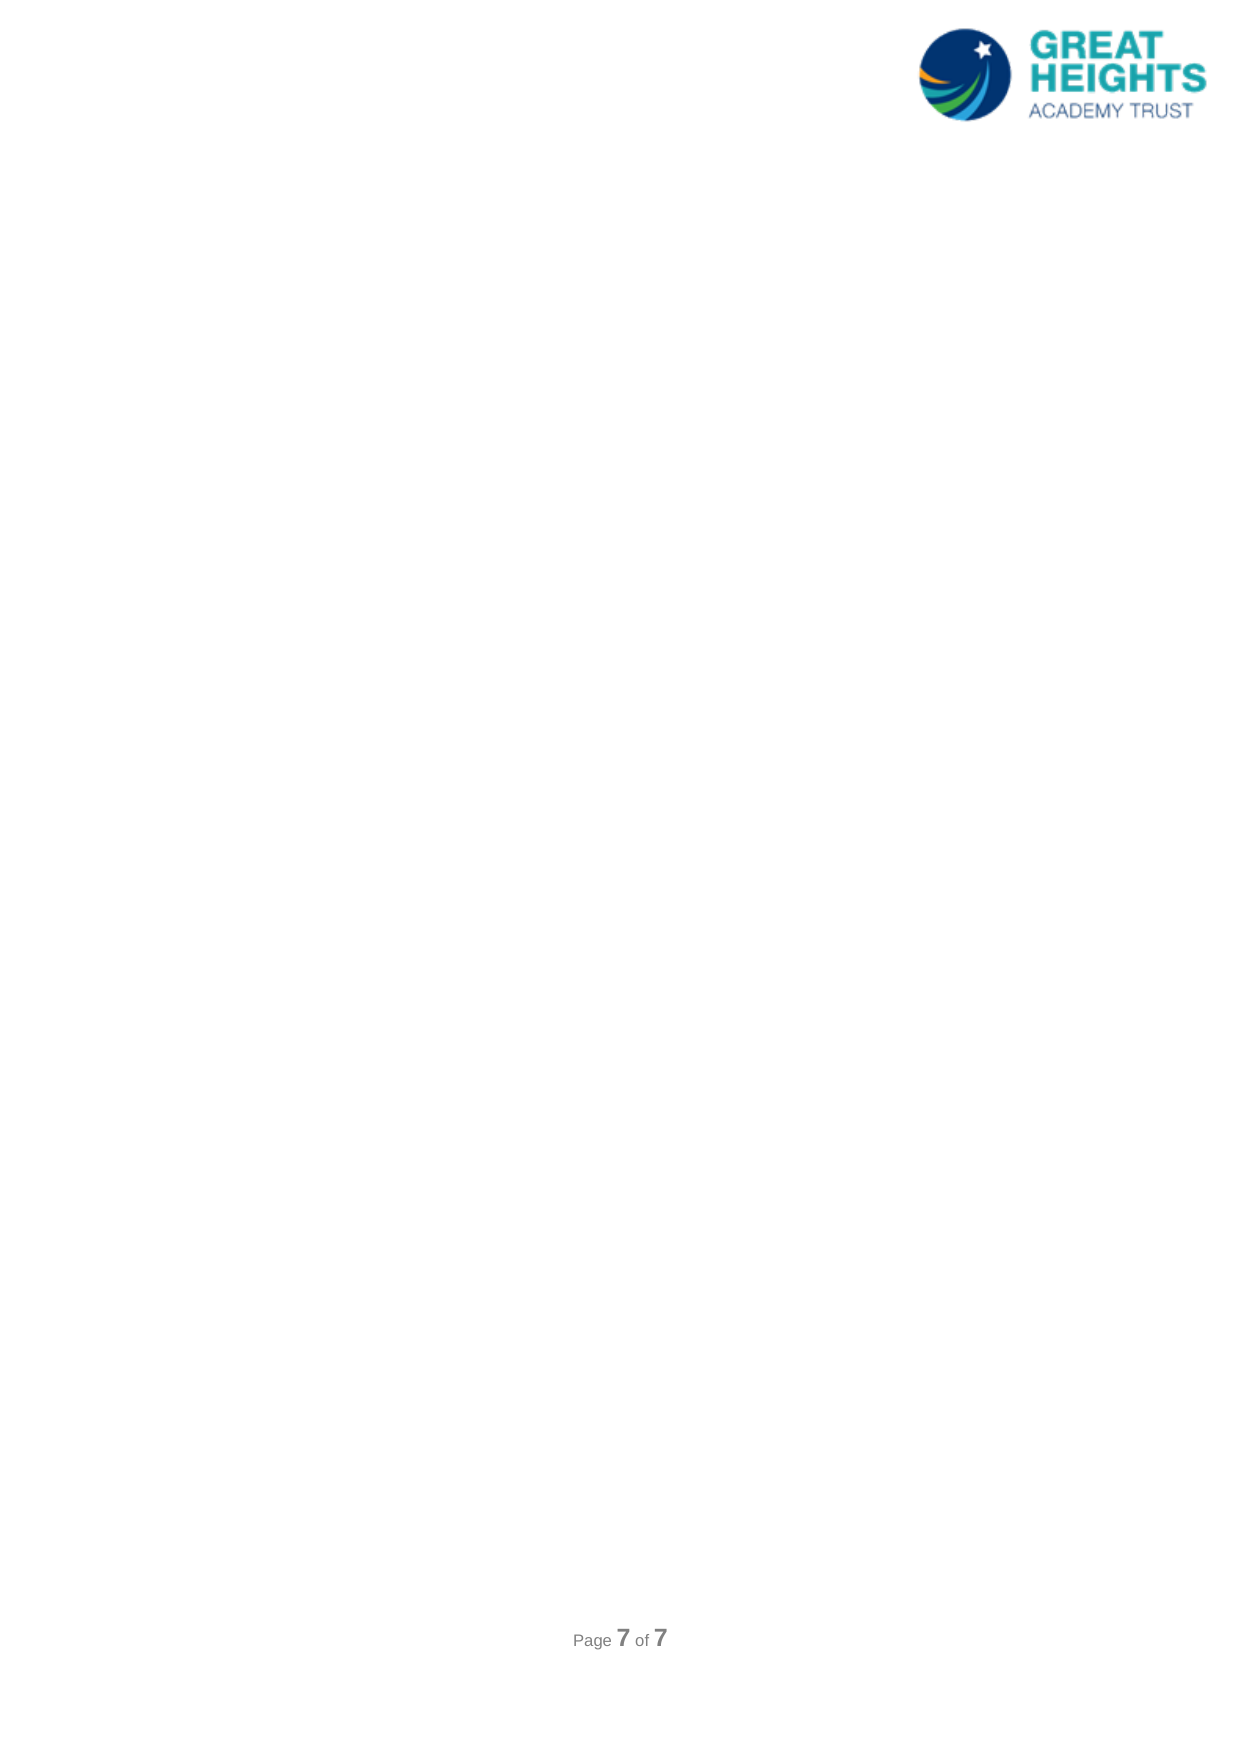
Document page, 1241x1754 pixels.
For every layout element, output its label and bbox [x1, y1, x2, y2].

picture [915, 25, 1213, 130]
